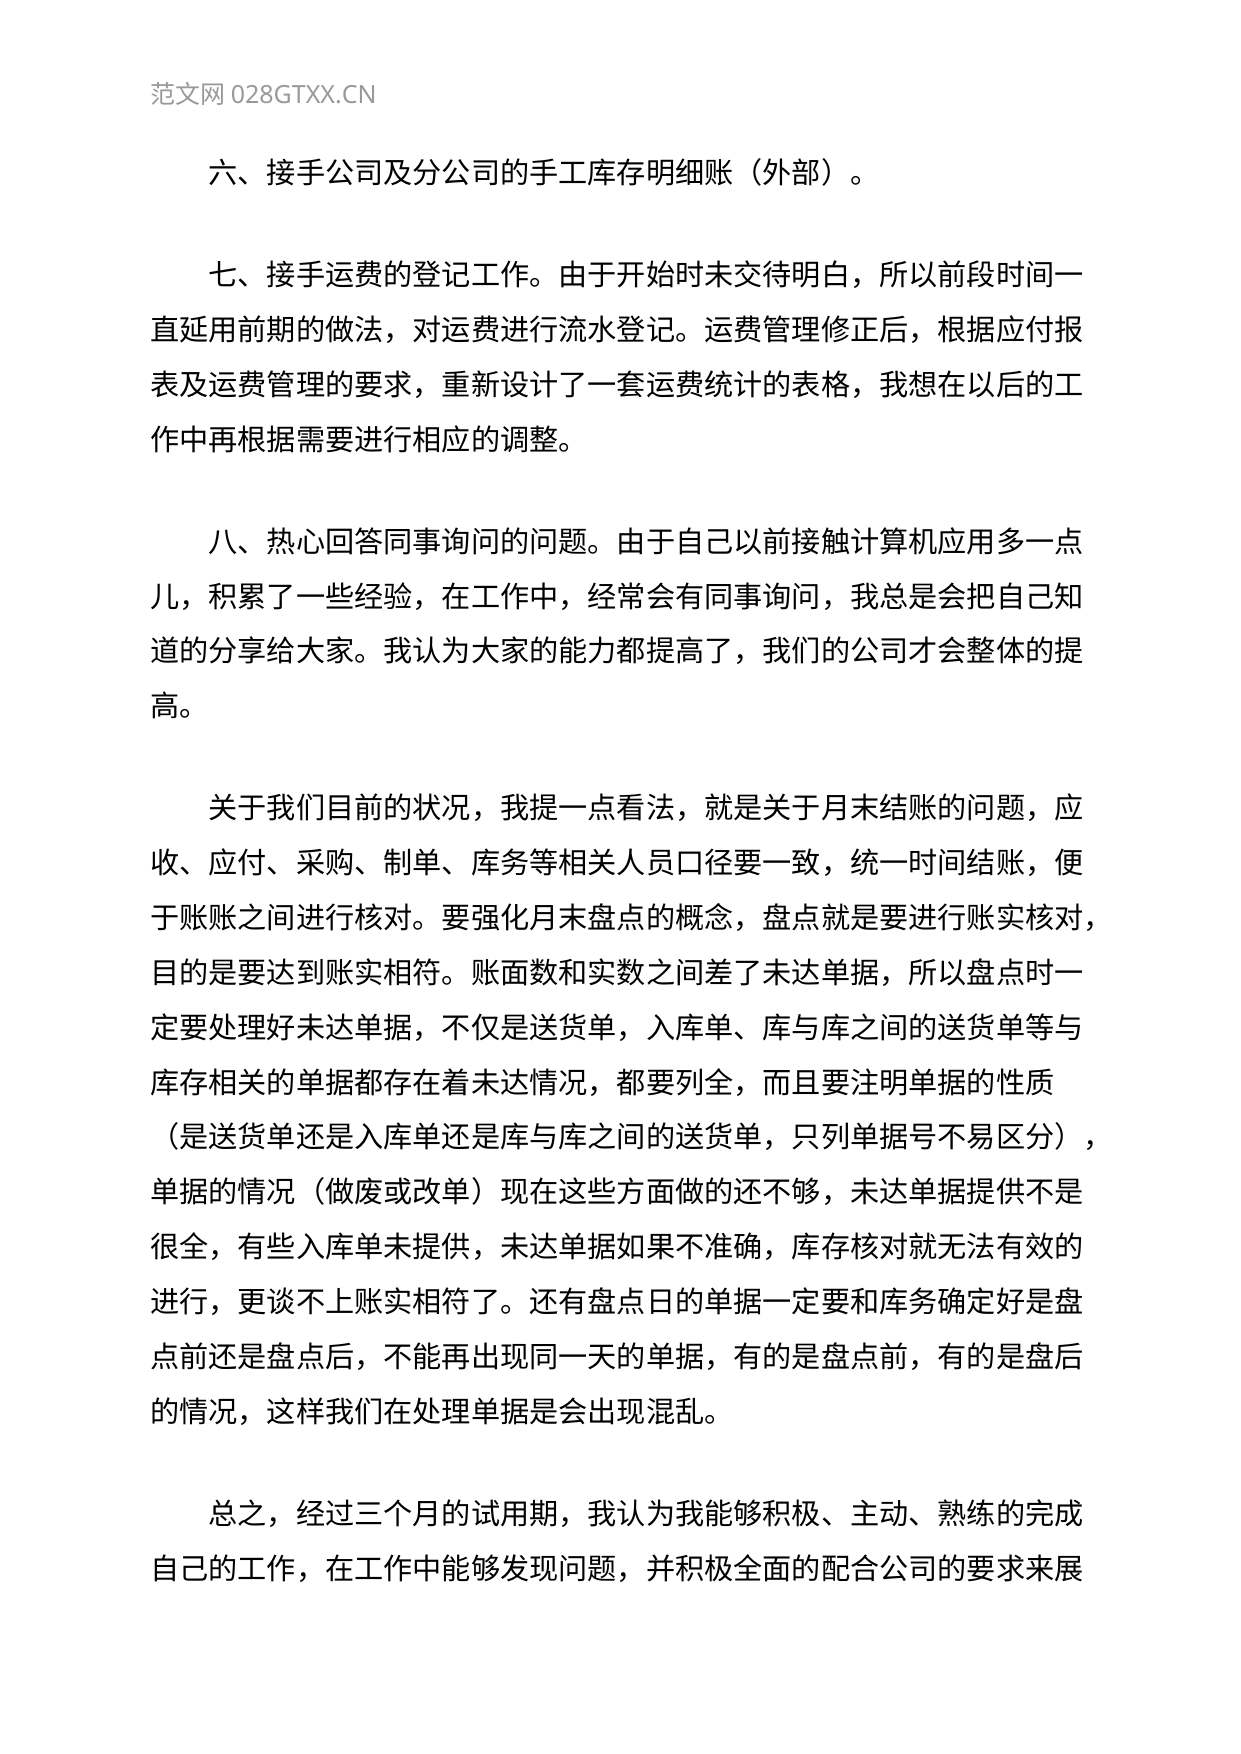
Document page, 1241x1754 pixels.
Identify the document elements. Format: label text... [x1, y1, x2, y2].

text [150, 1490, 1090, 1587]
text 八、热心回答同事询问的问题。由于自己以前接触计算机应用多一点儿，积累了一些经验，在工作中，经常会有同事询问，我总是会把自己知道的分享给大家。我认为大家的能力都提高了，我们的公司才会整体的提高。 [150, 518, 1090, 725]
text 关于我们目前的状况，我提一点看法，就是关于月末结账的问题，应收、应付、采购、制单、库务等相关人员口径要一致，统一时间结账，便于账账之间进行核对。要强化月末盘点的概念，盘点就是要进行账实核对，目的是要达到账实相符。账面数和实数之间差了未达单据，所以盘点时一定要处理好未达单据，不仅是送货单，入库单、库与库之间的送货单等与库存相关的单据都存在着未达情况，都要列全，而且要注明单据的性质（是送货单还是入库单还是库与库之间的送货单，只列单据号不易区分），单据的情况（做废或改单）现在这些方面做的还不够，未达单据提供不是很全，有些入库单未提供，未达单据如果不准确，库存核对就无法有效的进行，更谈不上账实相符了。还有盘点日的单据一定要和库务确定好是盘点前还是盘点后，不能再出现同一天的单据，有的是盘点前，有的是盘后的情况，这样我们在处理单据是会出现混乱。 [150, 785, 1090, 1431]
text 七、接手运费的登记工作。由于开始时未交待明白，所以前段时间一直延用前期的做法，对运费进行流水登记。运费管理修正后，根据应付报表及运费管理的要求，重新设计了一套运费统计的表格，我想在以后的工作中再根据需要进行相应的调整。 [150, 252, 1090, 459]
text 六、接手公司及分公司的手工库存明细账（外部）。 [150, 150, 1090, 192]
